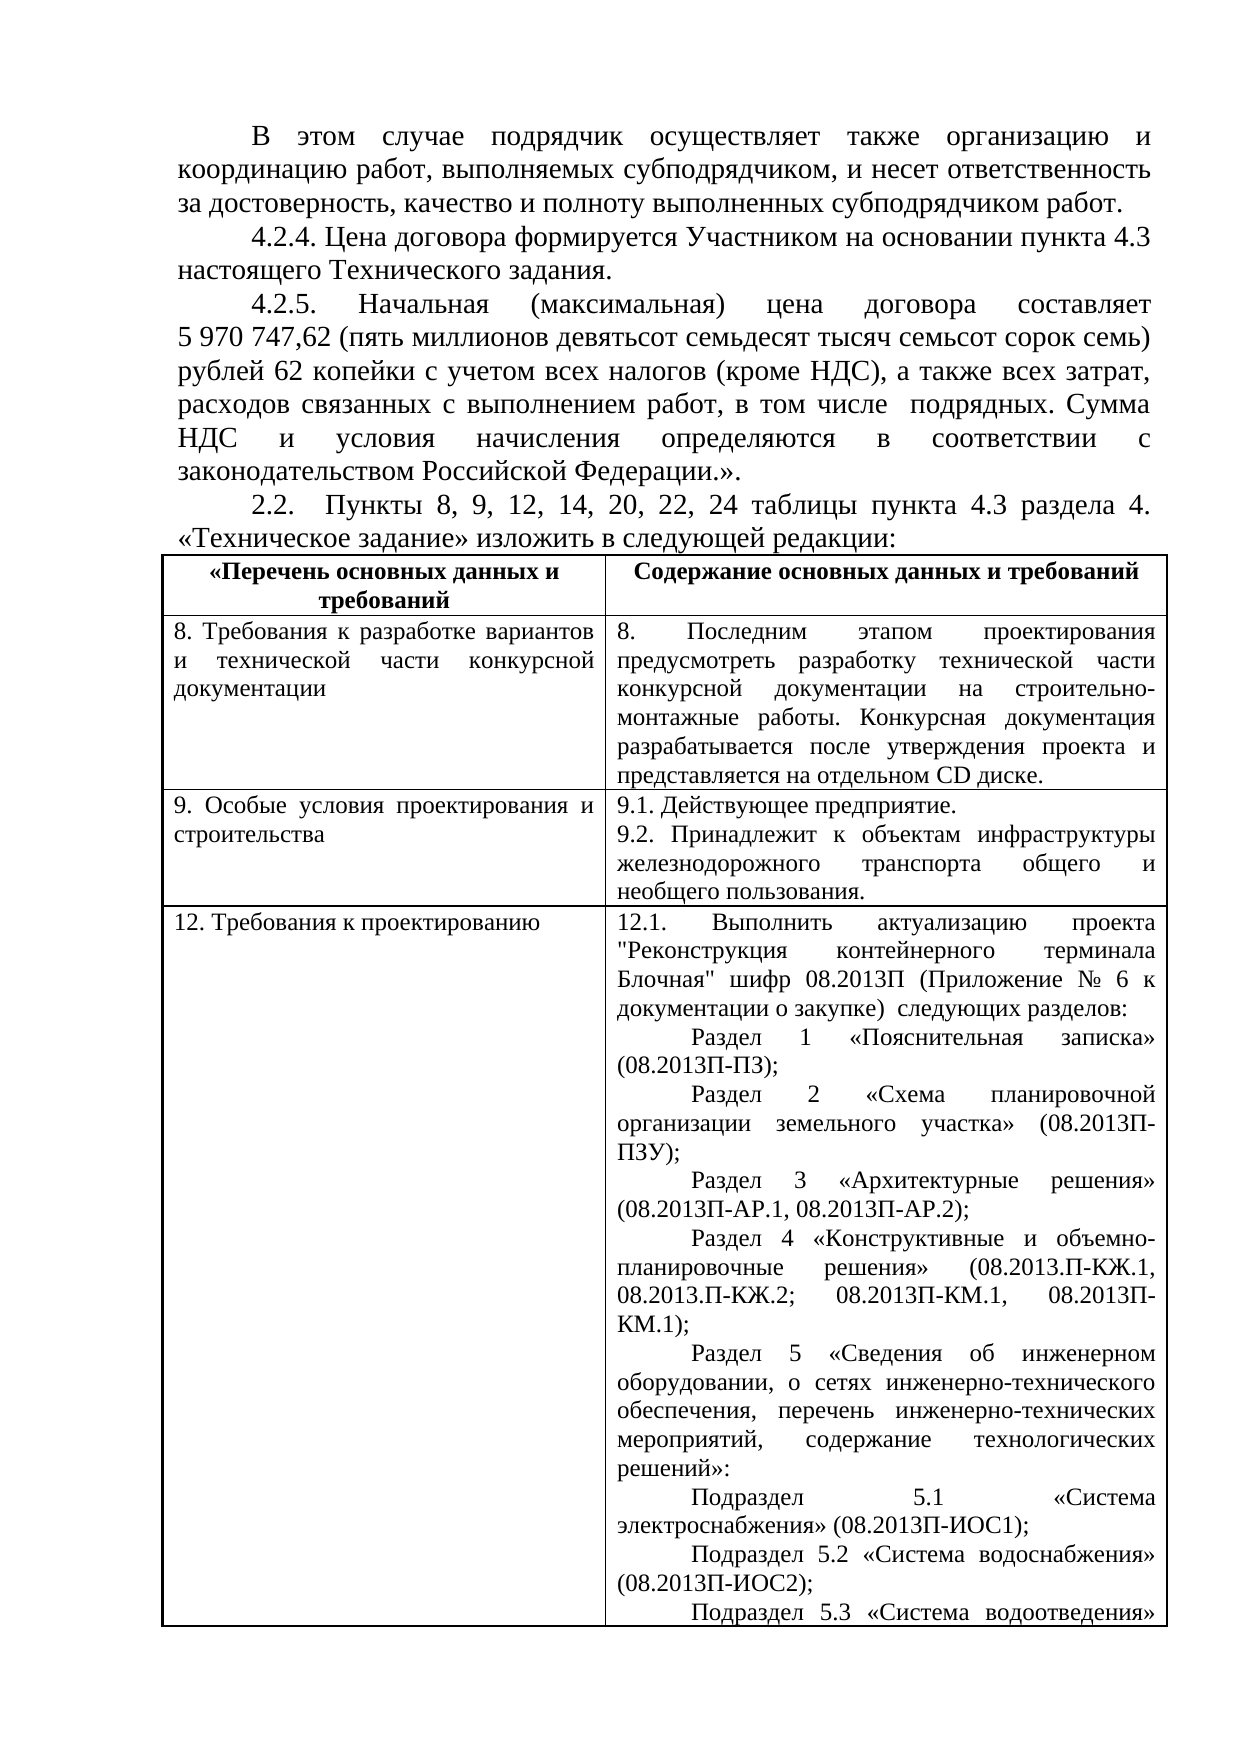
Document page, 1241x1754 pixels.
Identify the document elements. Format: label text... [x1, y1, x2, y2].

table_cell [164, 907, 605, 1625]
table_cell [606, 907, 1166, 1625]
table_cell 9.1. Действующее предприятие. 9.2. Принадлежит к объектам инфраструктуры железнодорожного транспорта общего и необщего пользования. [606, 790, 1166, 905]
table_cell 9. Особые условия проектирования и строительства [164, 790, 605, 905]
list Пункты 8, 9, 12, 14, 20, 22, 24 таблицы пункта 4.3 раздела 4. «Техническое задание» изложить в следующей редакции: [177, 487, 1152, 554]
table_header Содержание основных данных и требований [606, 556, 1166, 614]
list В этом случае подрядчик осуществляет также организацию и координацию работ, выполняемых субподрядчиком, и несет ответственность за достоверность, качество и полноту выполненных субподрядчиком работ. [177, 118, 1152, 219]
table_cell 8. Последним этапом проектирования предусмотреть разработку технической части конкурсной документации на строительно-монтажные работы. Конкурсная документация разрабатывается после утверждения проекта и представляется на отдельном CD диске. [606, 616, 1166, 788]
list 4.2.5. Начальная (максимальная) цена договора составляет 5 970 747,62 (пять миллионов девятьсот семьдесят тысяч семьсот сорок семь) рублей 62 копейки с учетом всех налогов (кроме НДС), а также всех затрат, расходов связанных с выполнением работ, в том числе подрядных. Сумма НДС и условия начисления определяются в соответствии с законодательством Российской Федерации.». [177, 286, 1152, 487]
table_header «Перечень основных данных и требований [164, 556, 605, 614]
list 4.2.4. Цена договора формируется Участником на основании пункта 4.3 настоящего Технического задания. [177, 219, 1152, 286]
table_cell 8. Требования к разработке вариантов и технической части конкурсной документации [164, 616, 605, 788]
